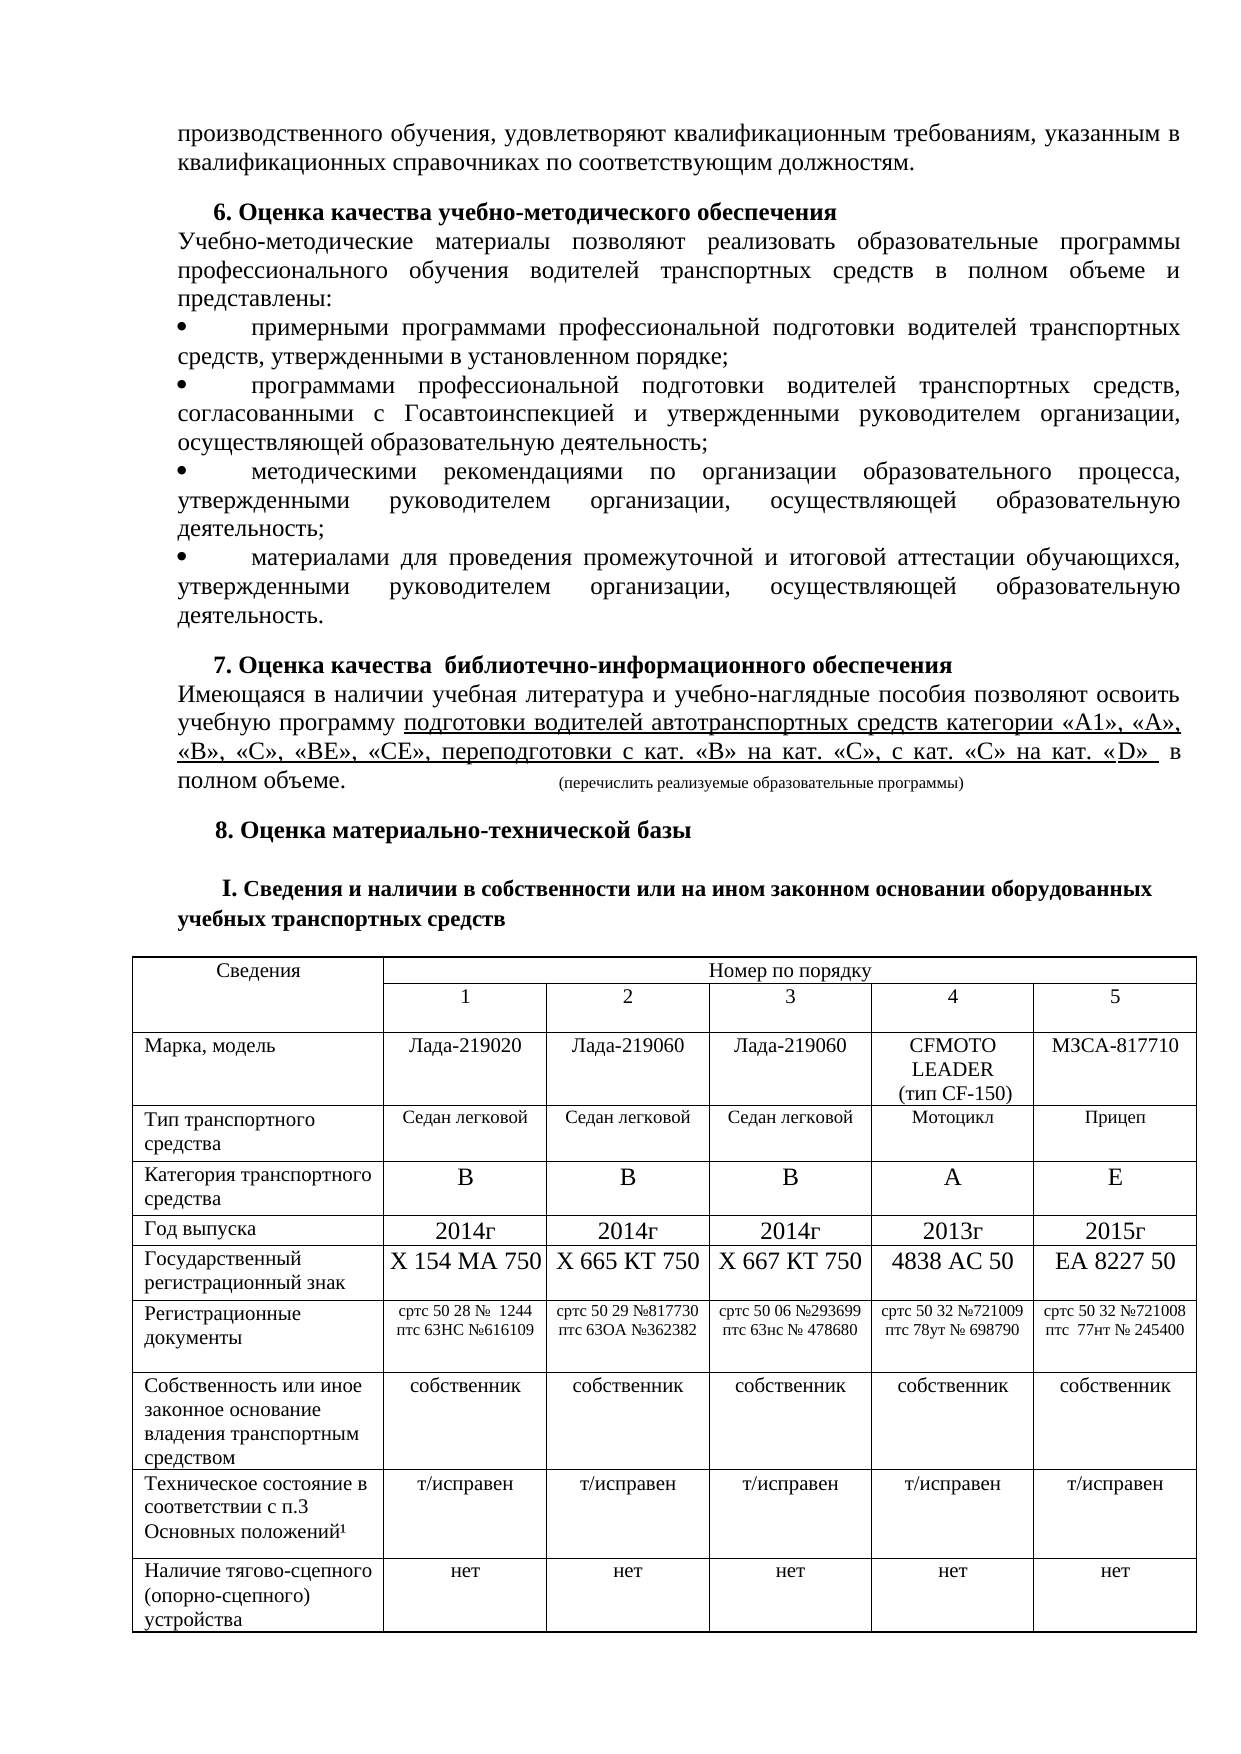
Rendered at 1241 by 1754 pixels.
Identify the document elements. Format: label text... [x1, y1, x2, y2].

table_cell нет [547, 1559, 709, 1631]
table_cell Мотоцикл [872, 1106, 1033, 1161]
table_cell Прицеп [1034, 1106, 1196, 1161]
table_cell В [710, 1162, 871, 1215]
table_cell т/исправен [384, 1470, 546, 1557]
table_cell нет [384, 1559, 546, 1631]
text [177, 118, 1181, 176]
table_cell т/исправен [872, 1470, 1033, 1557]
table_cell Лада-219060 [710, 1033, 871, 1105]
table_header Номер по порядку [384, 958, 1196, 983]
table_cell В [384, 1162, 546, 1215]
table_cell собственник [547, 1373, 709, 1469]
table_cell т/исправен [710, 1470, 871, 1557]
list примерными программами профессиональной подготовки водителей транспортных средств, утвержденными в установленном порядке; [177, 312, 1181, 370]
table_cell 4838 АС 50 [872, 1246, 1033, 1299]
table_cell нет [1034, 1559, 1196, 1631]
table_cell сртс 50 32 №721008 птс 77нт № 245400 [1034, 1301, 1196, 1372]
table_cell СFMOTO LEADER (тип CF-150) [872, 1033, 1033, 1105]
table_cell Наличие тягово-сцепного (опорно-сцепного) устройства [133, 1559, 383, 1631]
list программами профессиональной подготовки водителей транспортных средств, согласованными с Госавтоинспекцией и утвержденными руководителем организации, осуществляющей образовательную деятельность; [177, 370, 1181, 456]
table_cell МЗСА-817710 [1034, 1033, 1196, 1105]
table_cell Х 665 КТ 750 [547, 1246, 709, 1299]
table_cell Собственность или иное законное основание владения транспортным средством [133, 1373, 383, 1469]
table_cell 5 [1034, 984, 1196, 1032]
table_cell Седан легковой [547, 1106, 709, 1161]
table_cell Государственный регистрационный знак [133, 1246, 383, 1299]
list материалами для проведения промежуточной и итоговой аттестации обучающихся, утвержденными руководителем организации, осуществляющей образовательную деятельность. [177, 542, 1181, 628]
table_cell т/исправен [1034, 1470, 1196, 1557]
table_cell нет [872, 1559, 1033, 1631]
text 8. Оценка материально-технической базы [177, 815, 1181, 844]
table_cell А [872, 1162, 1033, 1215]
list методическими рекомендациями по организации образовательного процесса, утвержденными руководителем организации, осуществляющей образовательную деятельность; [177, 456, 1181, 542]
table_cell сртс 50 28 № 1244 птс 63НС №616109 [384, 1301, 546, 1372]
table_cell т/исправен [547, 1470, 709, 1557]
text I. Сведения и наличии в собственности или на ином законном основании оборудованных учебных транспортных средств [177, 873, 1181, 932]
table_cell Категория транспортного средства [133, 1162, 383, 1215]
text 7. Оценка качества библиотечно-информационного обеспечения [207, 650, 1181, 679]
table_cell 4 [872, 984, 1033, 1032]
table_cell Техническое состояние в соответствии с п.3 Основных положений¹ [133, 1470, 383, 1557]
table_cell 2014г [547, 1216, 709, 1245]
table_cell Е [1034, 1162, 1196, 1215]
table_cell Лада-219060 [547, 1033, 709, 1105]
table_cell Регистрационные документы [133, 1301, 383, 1372]
table_cell 2014г [710, 1216, 871, 1245]
table_header Сведения [133, 958, 383, 1032]
table_cell ЕА 8227 50 [1034, 1246, 1196, 1299]
table_cell Марка, модель [133, 1033, 383, 1105]
text 6. Оценка качества учебно-методического обеспечения [207, 197, 1181, 226]
table_cell сртс 50 06 №293699 птс 63нс № 478680 [710, 1301, 871, 1372]
table_cell 2015г [1034, 1216, 1196, 1245]
table_cell сртс 50 29 №817730 птс 63ОА №362382 [547, 1301, 709, 1372]
table_cell Седан легковой [384, 1106, 546, 1161]
table_cell 2013г [872, 1216, 1033, 1245]
table_cell 2 [547, 984, 709, 1032]
table_cell Седан легковой [710, 1106, 871, 1161]
text Имеющаяся в наличии учебная литература и учебно-наглядные пособия позволяют освоить учебную программу подготовки водителей автотранспортных средств категории «А1», «А», «В», «С», «ВЕ», «СЕ», переподготовки с кат. «В» на кат. «С», с кат. «С» на кат. «D» в полном объеме. (перечислить реализуемые образовательные программы) [177, 679, 1181, 794]
table_cell нет [710, 1559, 871, 1631]
table_cell собственник [384, 1373, 546, 1469]
table_cell Х 667 КТ 750 [710, 1246, 871, 1299]
table_cell Год выпуска [133, 1216, 383, 1245]
text Учебно-методические материалы позволяют реализовать образовательные программы профессионального обучения водителей транспортных средств в полном объеме и представлены: [177, 226, 1181, 312]
table_cell 3 [710, 984, 871, 1032]
table_cell Х 154 МА 750 [384, 1246, 546, 1299]
table_cell собственник [872, 1373, 1033, 1469]
table_cell В [547, 1162, 709, 1215]
table_cell сртс 50 32 №721009 птс 78ут № 698790 [872, 1301, 1033, 1372]
table_cell собственник [1034, 1373, 1196, 1469]
table_cell Лада-219020 [384, 1033, 546, 1105]
table_cell Тип транспортного средства [133, 1106, 383, 1161]
table_cell 1 [384, 984, 546, 1032]
table_cell 2014г [384, 1216, 546, 1245]
table_cell собственник [710, 1373, 871, 1469]
